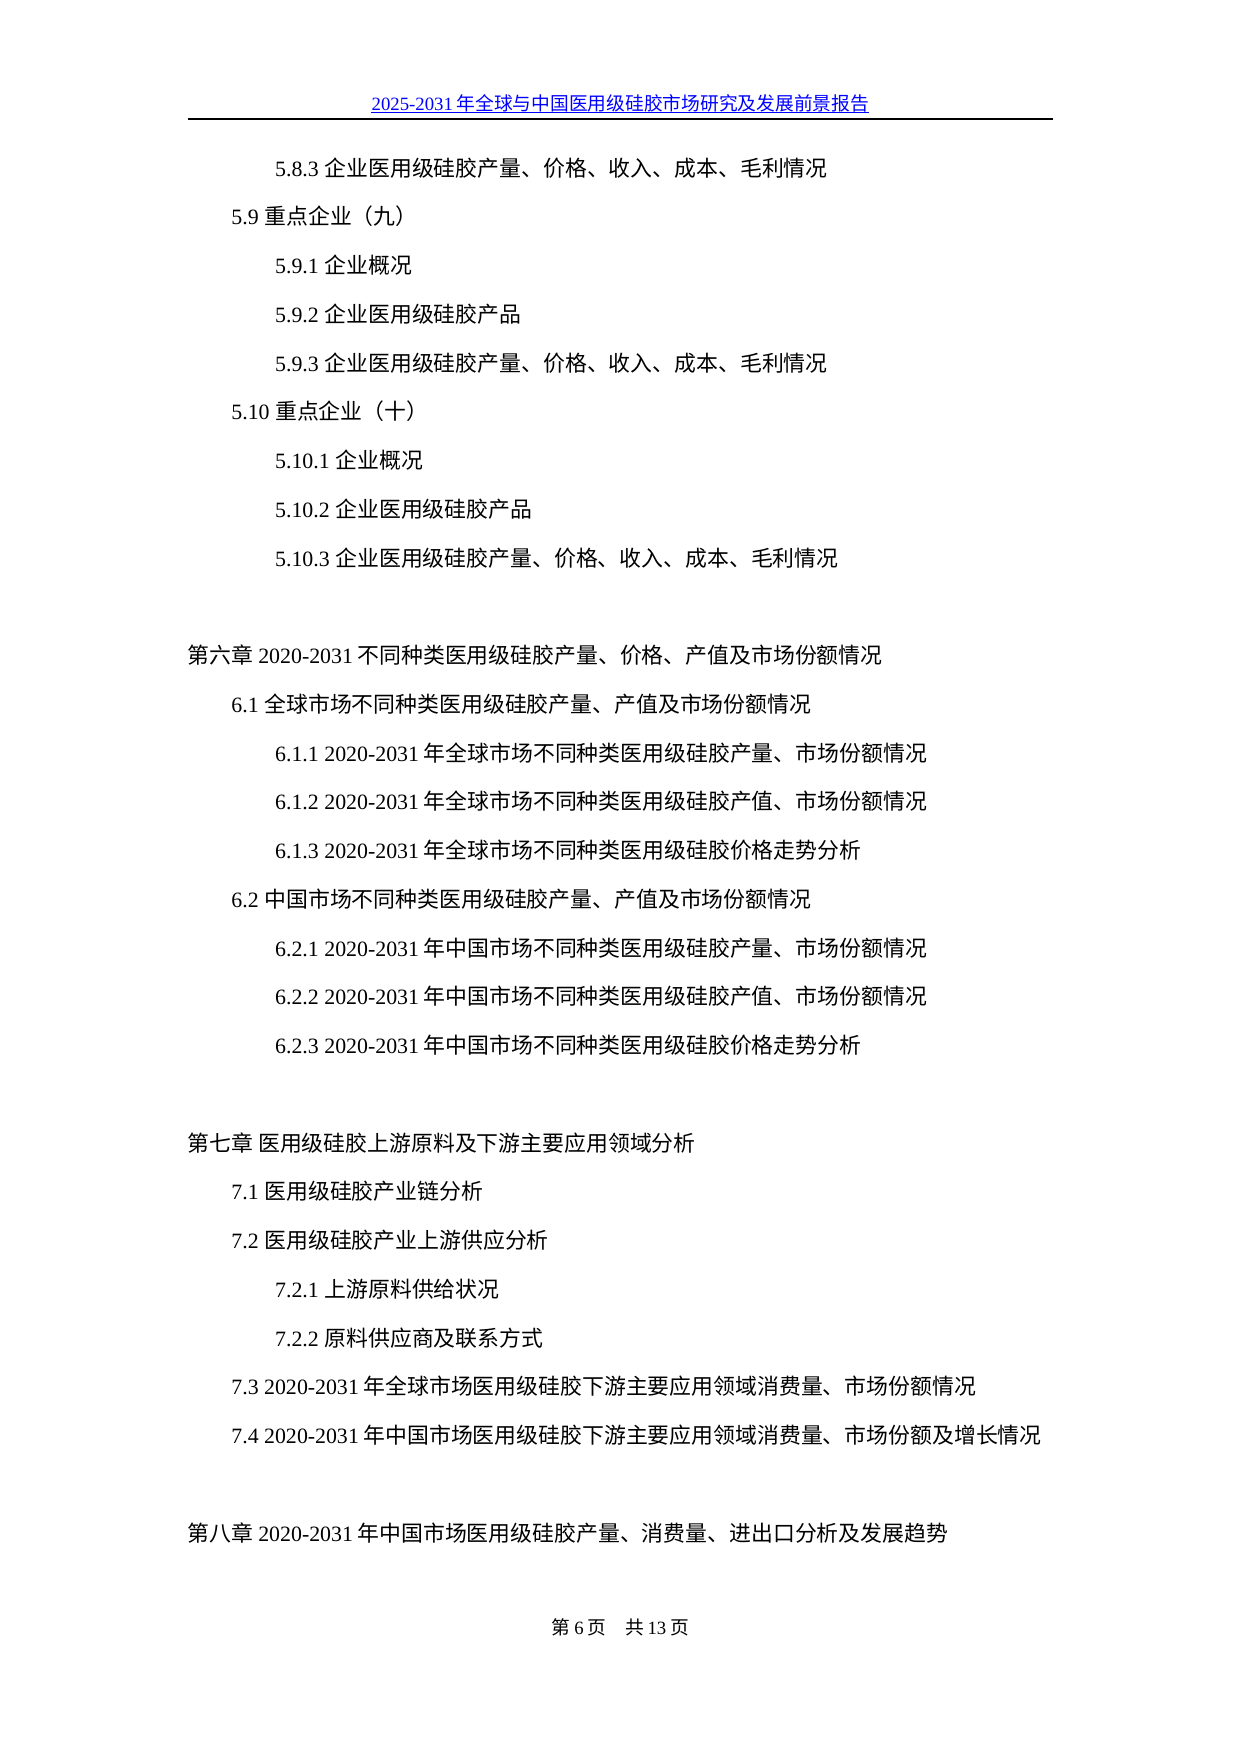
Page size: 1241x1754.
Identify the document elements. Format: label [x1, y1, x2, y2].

text [187, 150, 1053, 1548]
